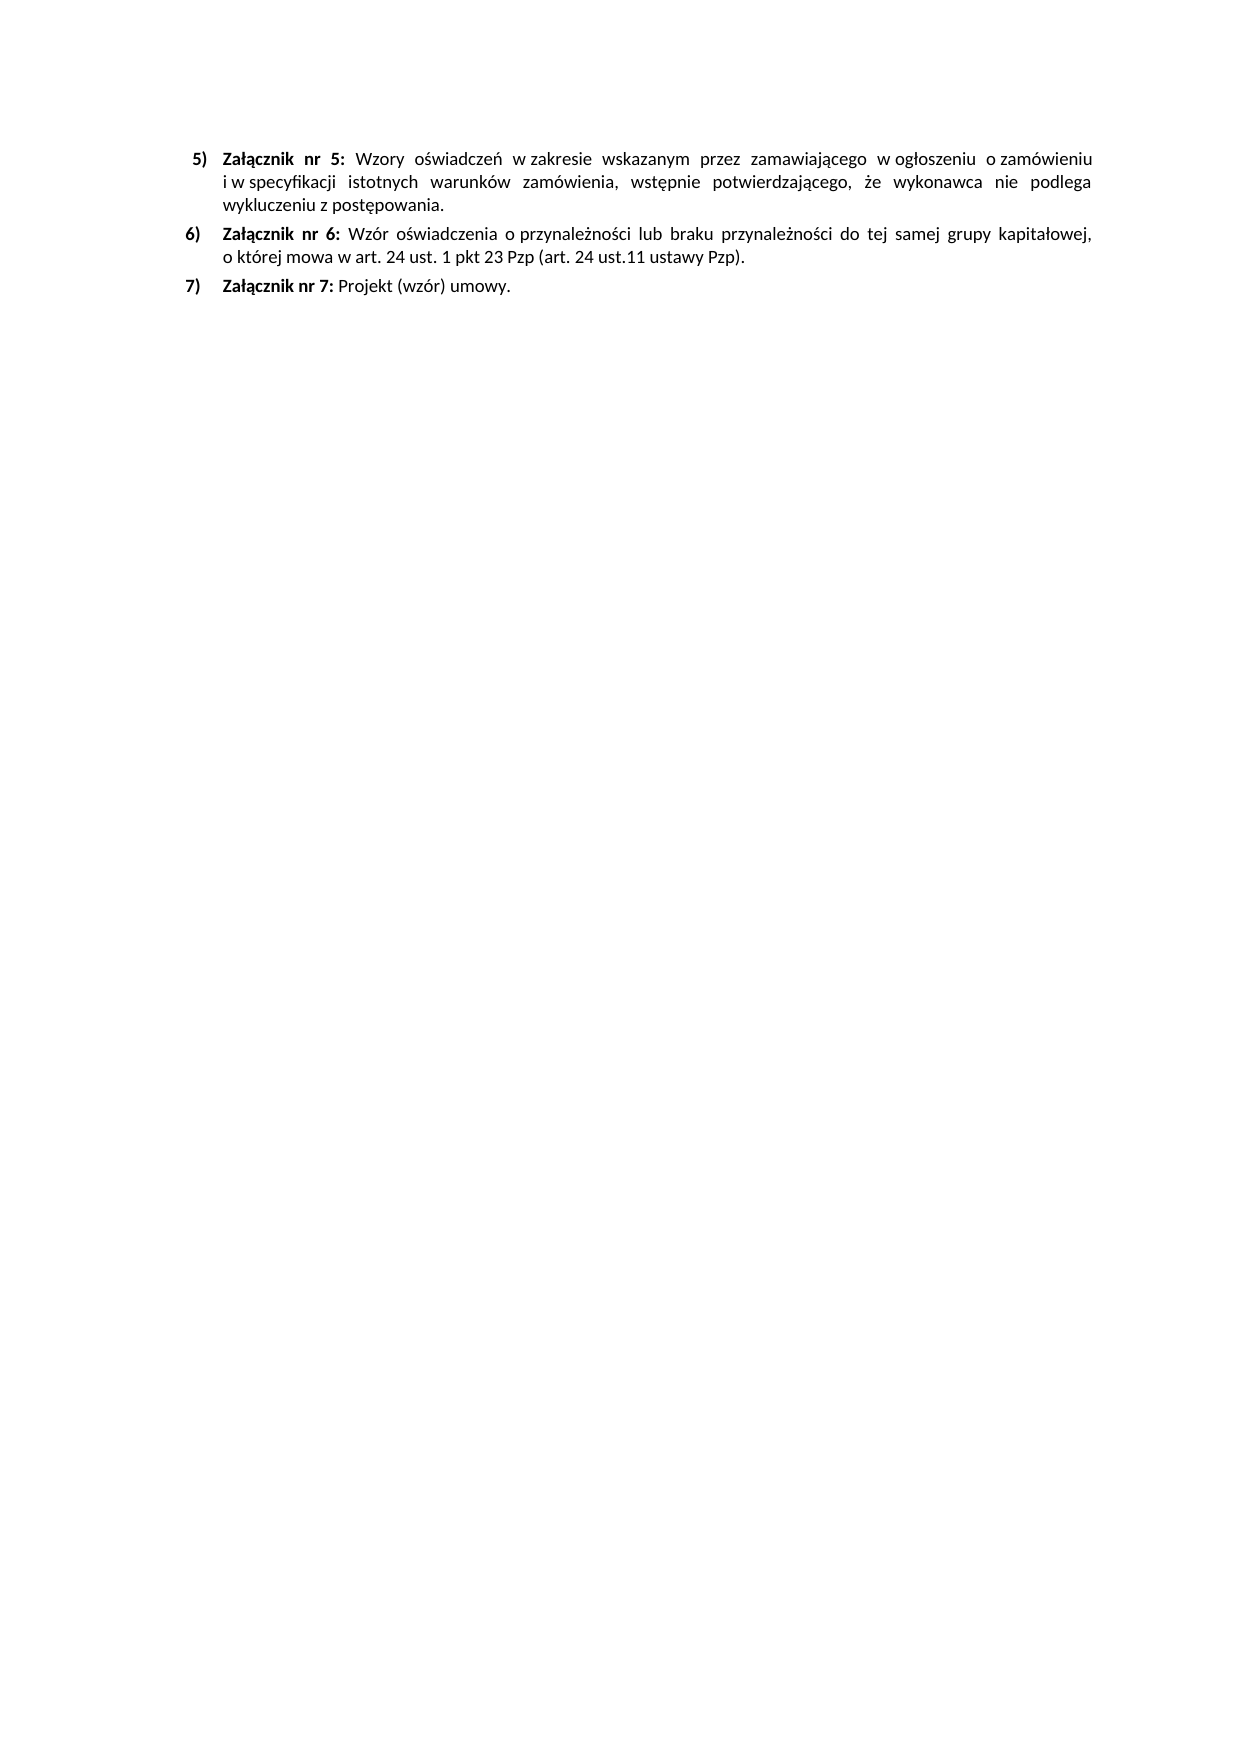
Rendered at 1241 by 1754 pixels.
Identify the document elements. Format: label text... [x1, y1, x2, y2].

list Załącznik nr 7: Projekt (wzór) umowy. [185, 275, 1093, 298]
list Załącznik nr 6: Wzór oświadczenia o przynależności lub braku przynależności do tej samej grupy kapitałowej, o której mowa w art. 24 ust. 1 pkt 23 Pzp (art. 24 ust.11 ustawy Pzp). [185, 223, 1093, 268]
list Załącznik nr 5: Wzory oświadczeń w zakresie wskazanym przez zamawiającego w ogłoszeniu o zamówieniu i w specyfikacji istotnych warunków zamówienia, wstępnie potwierdzającego, że wykonawca nie podlega wykluczeniu z postępowania. [192, 148, 1093, 216]
